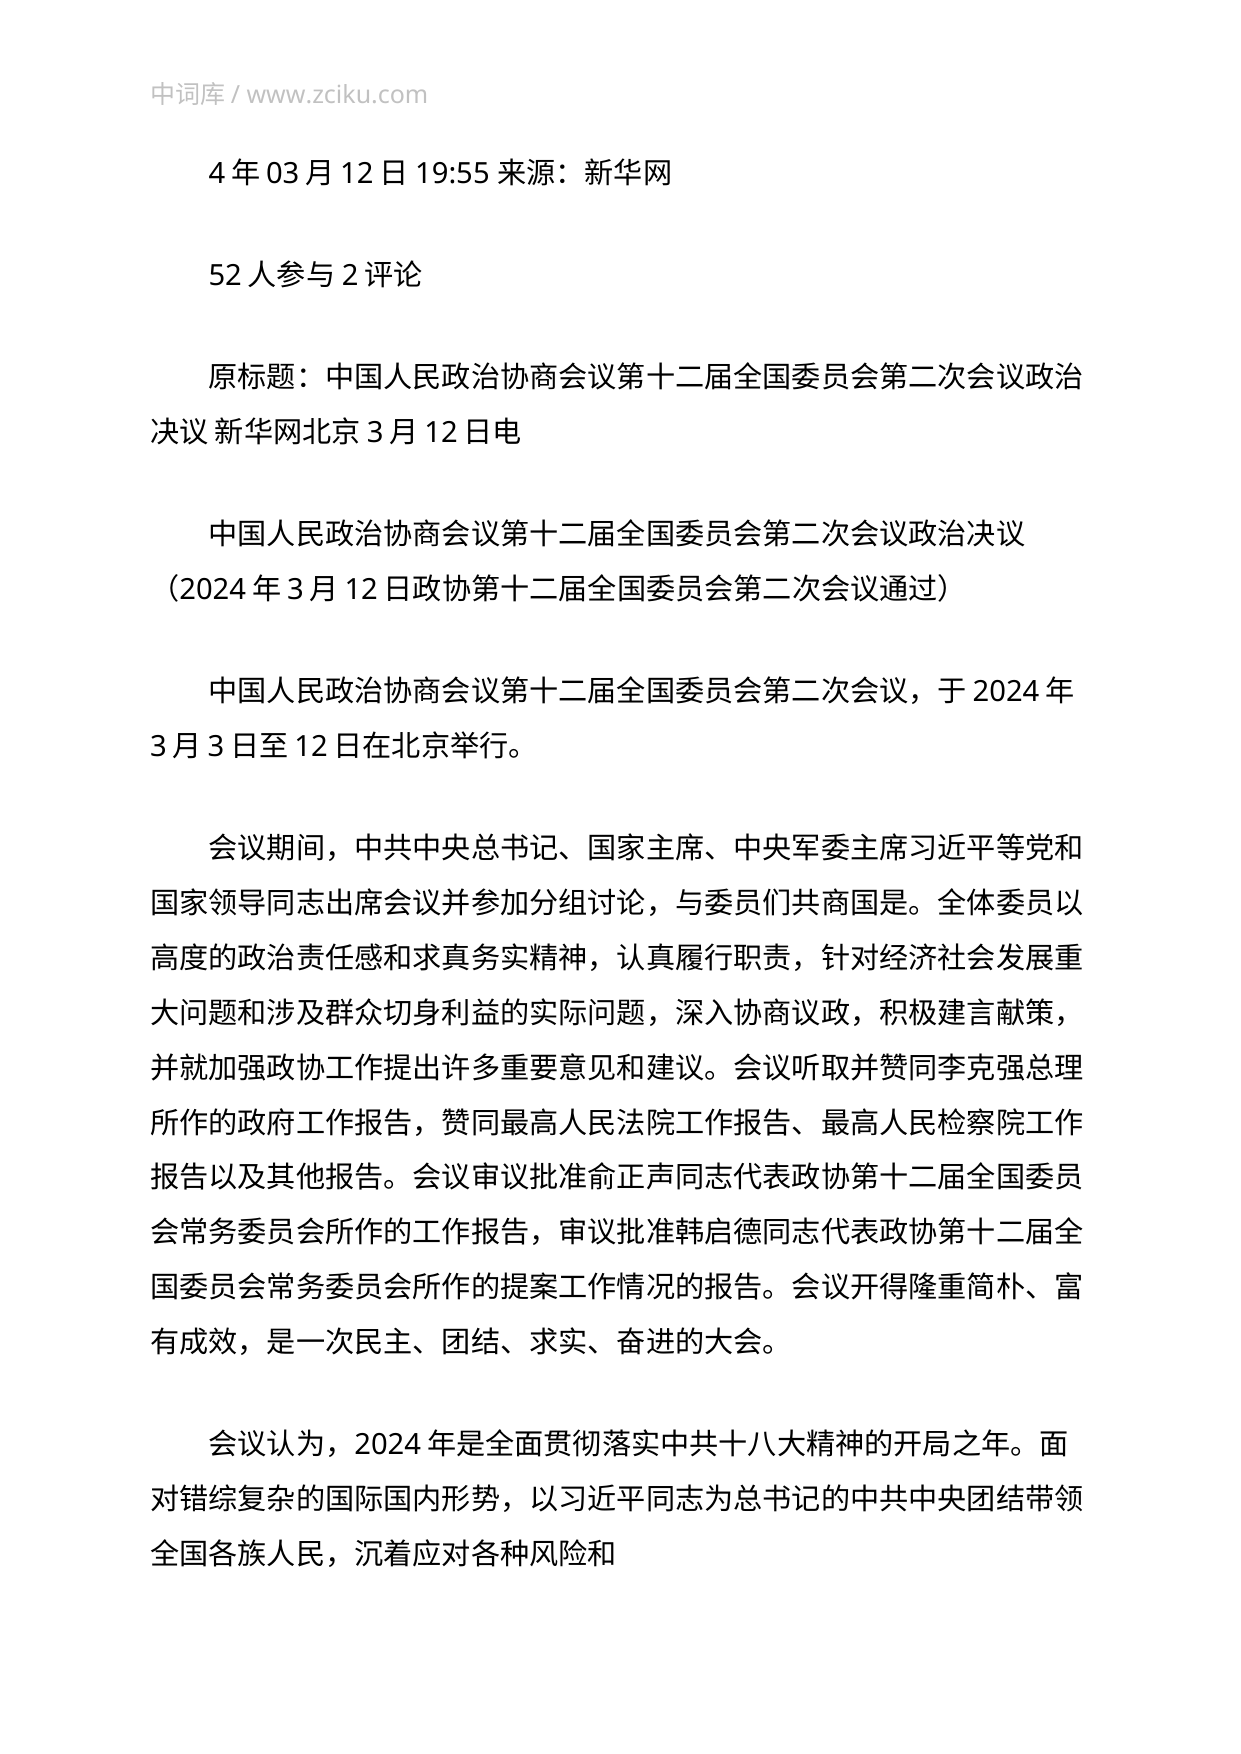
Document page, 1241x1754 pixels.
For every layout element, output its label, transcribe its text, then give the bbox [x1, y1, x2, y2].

text 52人参与 2评论 [150, 252, 1090, 294]
text 会议期间，中共中央总书记、国家主席、中央军委主席习近平等党和国家领导同志出席会议并参加分组讨论，与委员们共商国是。全体委员以高度的政治责任感和求真务实精神，认真履行职责，针对经济社会发展重大问题和涉及群众切身利益的实际问题，深入协商议政，积极建言献策，并就加强政协工作提出许多重要意见和建议。会议听取并赞同李克强总理所作的政府工作报告，赞同最高人民法院工作报告、最高人民检察院工作报告以及其他报告。会议审议批准俞正声同志代表政协第十二届全国委员会常务委员会所作的工作报告，审议批准韩启德同志代表政协第十二届全国委员会常务委员会所作的提案工作情况的报告。会议开得隆重简朴、富有成效，是一次民主、团结、求实、奋进的大会。 [150, 825, 1090, 1361]
text 原标题：中国人民政治协商会议第十二届全国委员会第二次会议政治决议 新华网北京3月12日电 [150, 354, 1090, 451]
text 中国人民政治协商会议第十二届全国委员会第二次会议，于2024年3月3日至12日在北京举行。 [150, 668, 1090, 765]
text 会议认为，2024年是全面贯彻落实中共十八大精神的开局之年。面对错综复杂的国际国内形势，以习近平同志为总书记的中共中央团结带领全国各族人民，沉着应对各种风险和 [150, 1421, 1090, 1573]
text 4年03月12日 19:55 来源：新华网 [150, 150, 1090, 192]
text 中国人民政治协商会议第十二届全国委员会第二次会议政治决议（2024年3月12日政协第十二届全国委员会第二次会议通过） [150, 511, 1090, 608]
